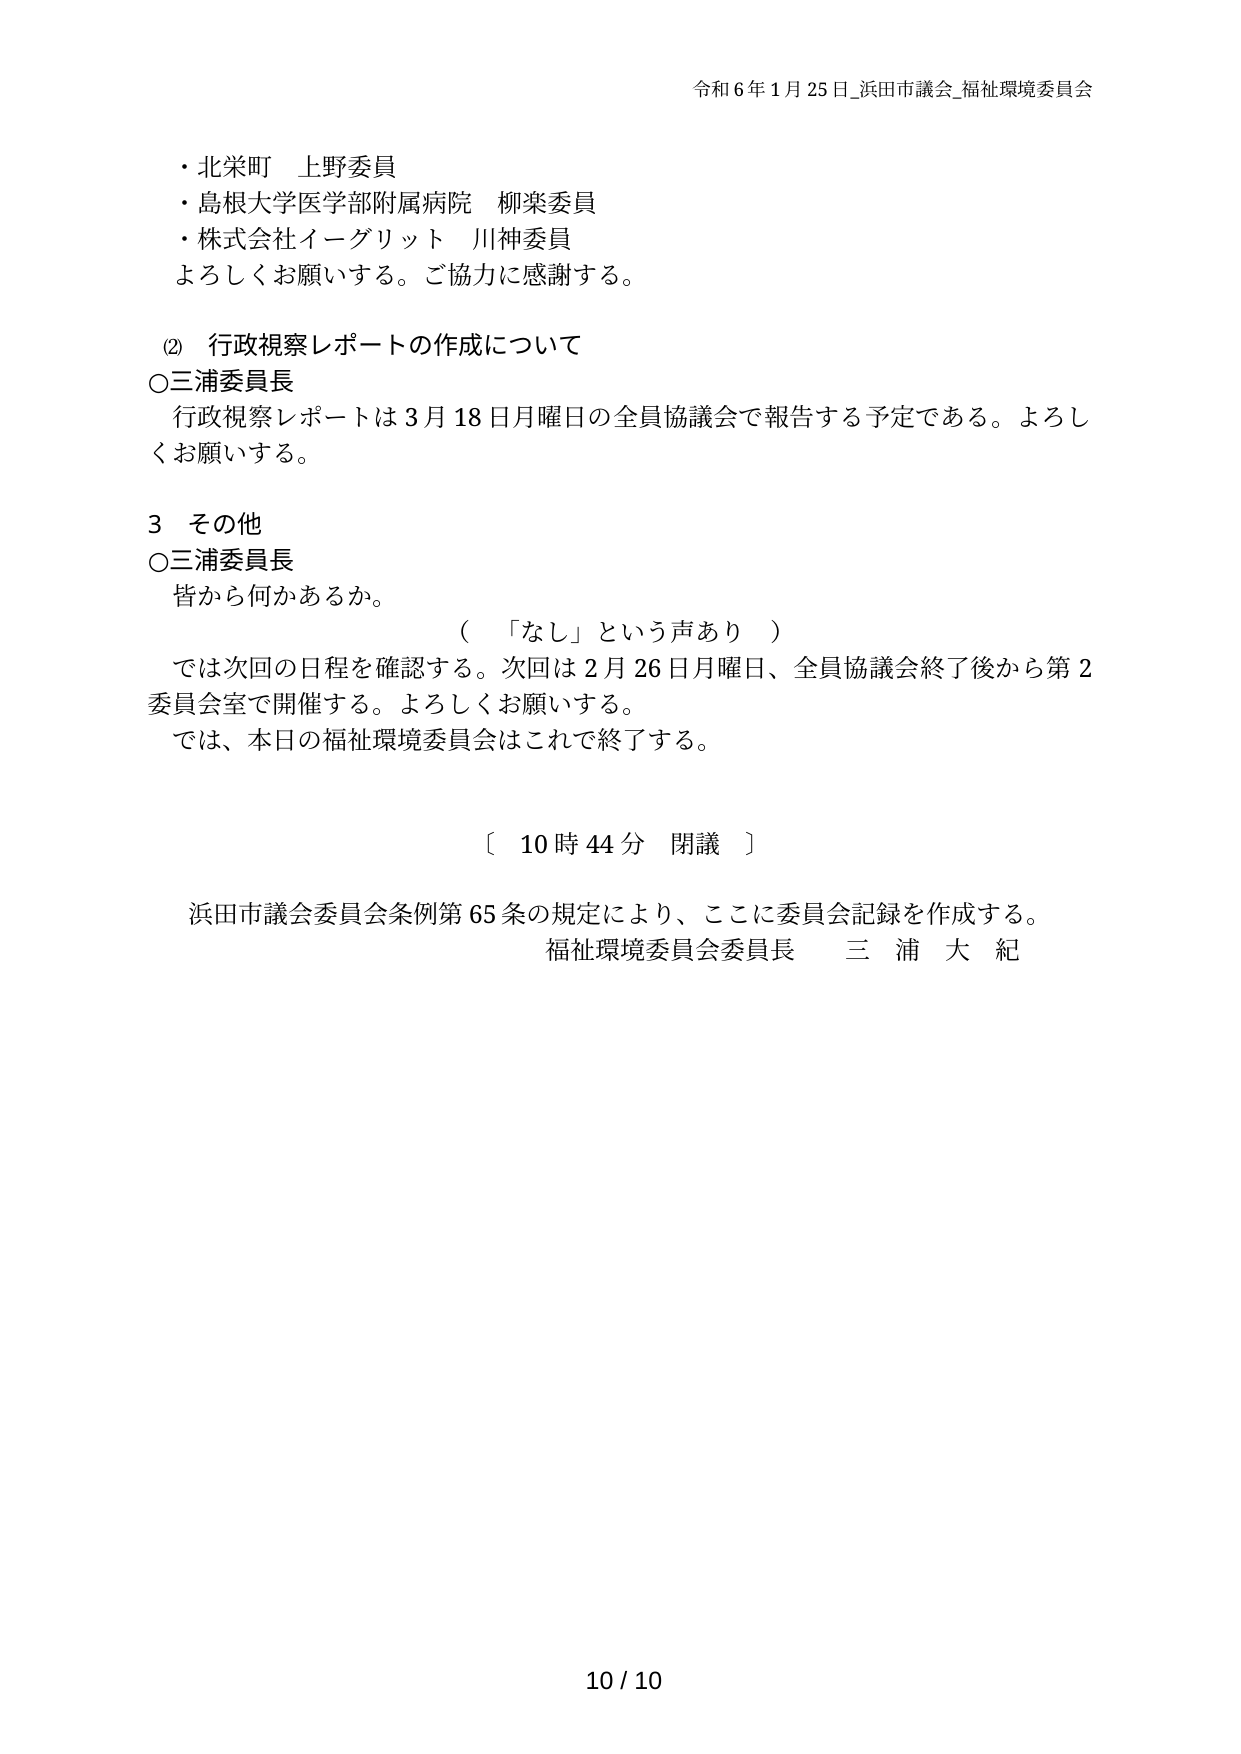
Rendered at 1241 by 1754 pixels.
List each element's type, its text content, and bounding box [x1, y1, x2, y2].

text ○三浦委員長 [148, 362, 1092, 398]
text 浜田市議会委員会条例第65条の規定により、ここに委員会記録を作成する。 [148, 894, 1092, 931]
text 3 その他 [148, 504, 1092, 540]
text ・島根大学医学部附属病院 柳楽委員 [148, 184, 1092, 219]
text ⑵ 行政視察レポートの作成について [148, 326, 1092, 362]
text 皆から何かあるか。 [148, 577, 1092, 612]
text 行政視察レポートは3月18日月曜日の全員協議会で報告する予定である。よろしくお願いする。 [148, 398, 1092, 470]
text （ 「なし」という声あり ） [148, 612, 1092, 648]
text では次回の日程を確認する。次回は2月26日月曜日、全員協議会終了後から第2委員会室で開催する。よろしくお願いする。 では、本日の福祉環境委員会はこれで終了する。 [148, 648, 1092, 756]
text 〔 10 時 44 分 閉議 〕 [148, 824, 1092, 861]
text ○三浦委員長 [148, 540, 1092, 577]
text 福祉環境委員会委員長 三 浦 大 紀 [148, 931, 1092, 967]
text よろしくお願いする。ご協力に感謝する。 [148, 256, 1092, 291]
text ・北栄町 上野委員 [148, 148, 1092, 184]
text ・株式会社イーグリット 川神委員 [148, 219, 1092, 256]
